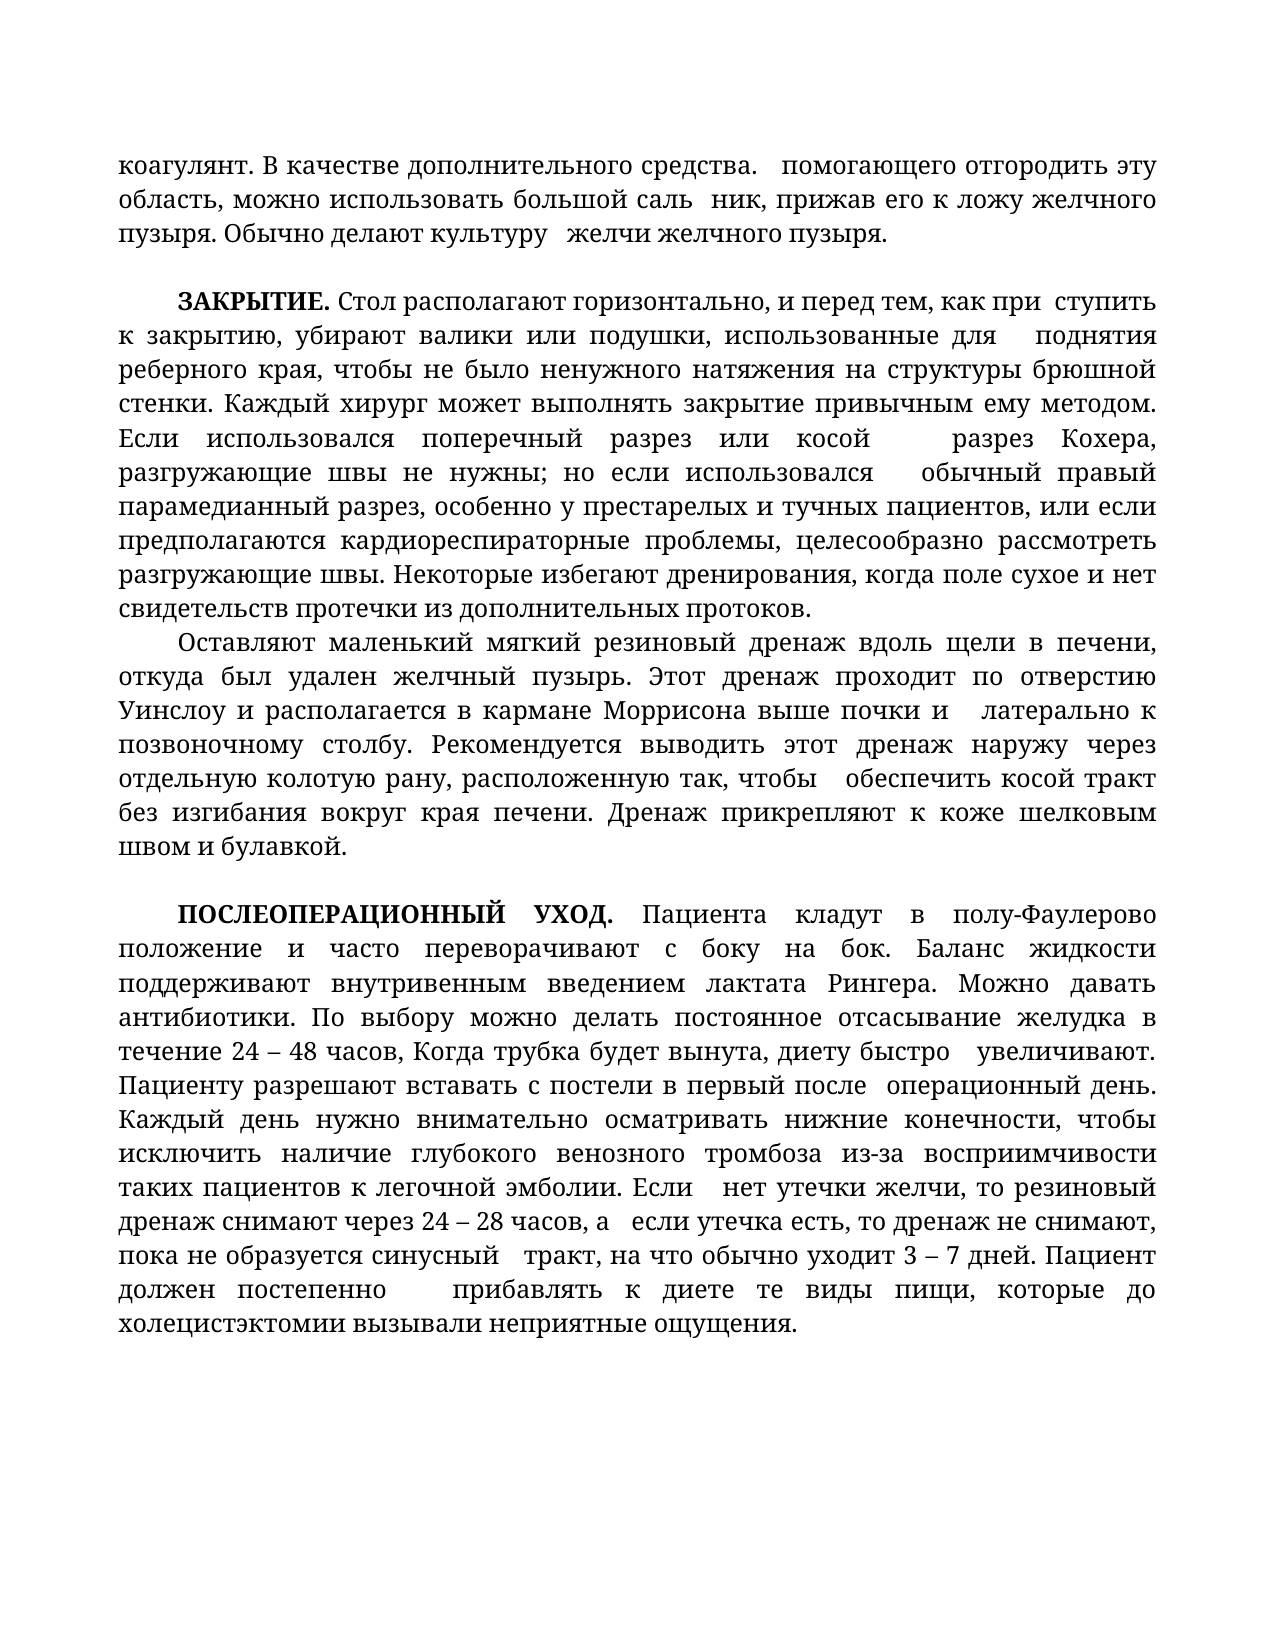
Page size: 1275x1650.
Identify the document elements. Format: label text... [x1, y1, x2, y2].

text Оставляют маленький мягкий резиновый дренаж вдоль щели в печени, откуда был удален желчный пузырь. Этот дренаж проходит по отверстию Уинслоу и располагается в кармане Моррисона выше почки и латерально к позвоночному столбу. Рекомендуется выводить этот дренаж наружу через отдельную колотую рану, расположенную так, чтобы обеспечить косой тракт без изгибания вокруг края печени. Дренаж прикрепляют к коже шелковым швом и булавкой. [118, 624, 1158, 863]
text ПОСЛЕОПЕРАЦИОННЫЙ УХОД. Пациента кладут в полу-Фаулерово положение и часто переворачивают с боку на бок. Баланс жидкости поддерживают внутривенным введением лактата Рингера. Можно давать антибиотики. По выбору можно делать постоянное отсасывание желудка в течение 24 – 48 часов, Когда трубка будет вынута, диету быстро увеличивают. Пациенту разрешают вставать с постели в первый после операционный день. Каждый день нужно внимательно осматривать нижние конечности, чтобы исключить наличие глубокого венозного тромбоза из-за восприимчивости таких пациентов к легочной эмболии. Если нет утечки желчи, то резиновый дренаж снимают через 24 – 28 часов, а если утечка есть, то дренаж не снимают, пока не образуется синусный тракт, на что обычно уходит 3 – 7 дней. Пациент должен постепенно прибавлять к диете те виды пищи, которые до холецистэктомии вызывали неприятные ощущения. [118, 897, 1158, 1340]
text ЗАКРЫТИЕ. Стол располагают горизонтально, и перед тем, как при ступить к закрытию, убирают валики или подушки, использованные для поднятия реберного края, чтобы не было ненужного натяжения на структуры брюшной стенки. Каждый хирург может выполнять закрытие привычным ему методом. Если использовался поперечный разрез или косой разрез Кохера, разгружающие швы не нужны; но если использовался обычный правый парамедианный разрез, особенно у престарелых и тучных пациентов, или если предполагаются кардиореспираторные проблемы, целесообразно рассмотреть разгружающие швы. Некоторые избегают дренирования, когда поле сухое и нет свидетельств протечки из дополнительных протоков. [118, 284, 1158, 624]
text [118, 148, 1158, 250]
